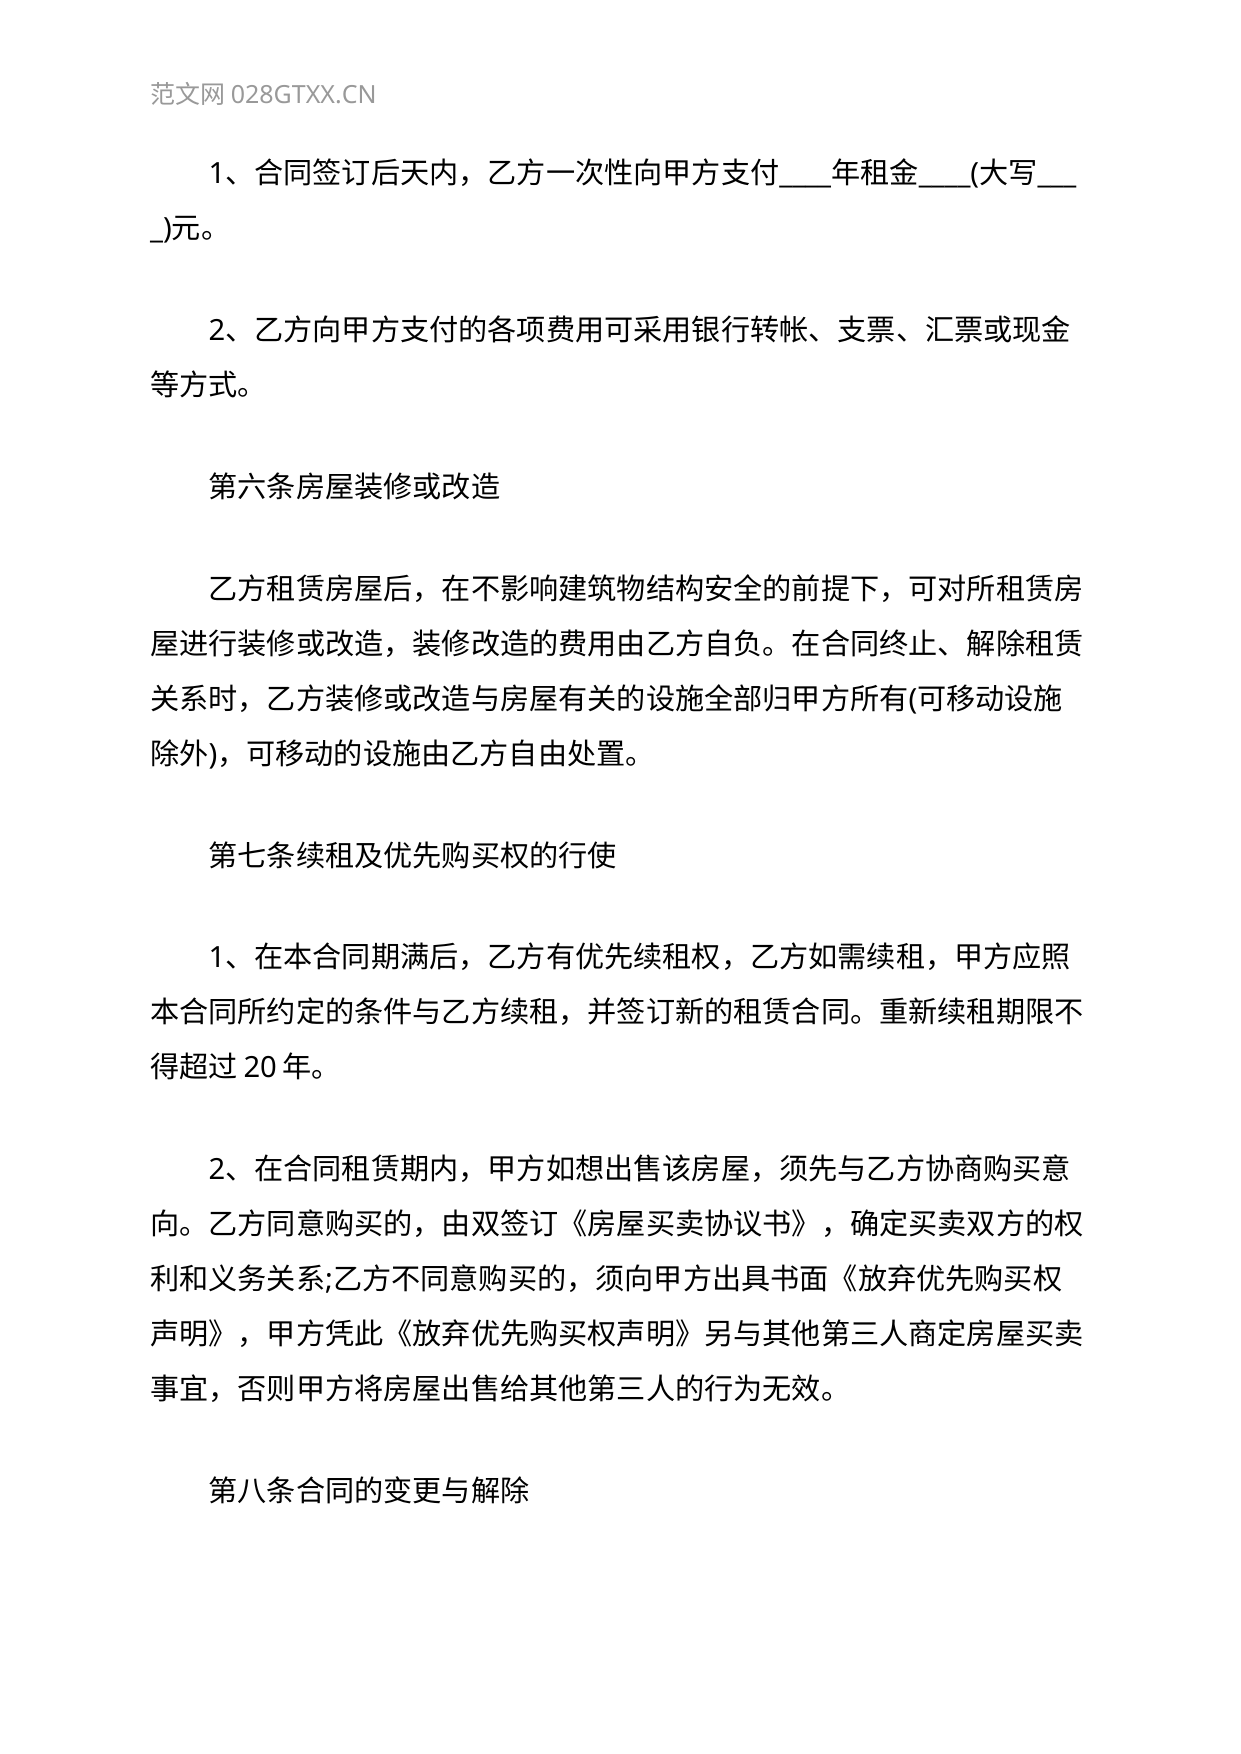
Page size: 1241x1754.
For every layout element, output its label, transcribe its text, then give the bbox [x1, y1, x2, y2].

text 2、在合同租赁期内，甲方如想出售该房屋，须先与乙方协商购买意向。乙方同意购买的，由双签订《房屋买卖协议书》，确定买卖双方的权利和义务关系;乙方不同意购买的，须向甲方出具书面《放弃优先购买权声明》，甲方凭此《放弃优先购买权声明》另与其他第三人商定房屋买卖事宜，否则甲方将房屋出售给其他第三人的行为无效。 [150, 1146, 1090, 1408]
text 乙方租赁房屋后，在不影响建筑物结构安全的前提下，可对所租赁房屋进行装修或改造，装修改造的费用由乙方自负。在合同终止、解除租赁关系时，乙方装修或改造与房屋有关的设施全部归甲方所有(可移动设施除外)，可移动的设施由乙方自由处置。 [150, 566, 1090, 773]
text 第八条合同的变更与解除 [150, 1467, 1090, 1510]
text 1、合同签订后天内，乙方一次性向甲方支付____年租金____(大写____)元。 [150, 150, 1090, 247]
text 第七条续租及优先购买权的行使 [150, 832, 1090, 874]
text 1、在本合同期满后，乙方有优先续租权，乙方如需续租，甲方应照本合同所约定的条件与乙方续租，并签订新的租赁合同。重新续租期限不得超过20年。 [150, 934, 1090, 1086]
text 第六条房屋装修或改造 [150, 464, 1090, 506]
text 2、乙方向甲方支付的各项费用可采用银行转帐、支票、汇票或现金等方式。 [150, 307, 1090, 404]
